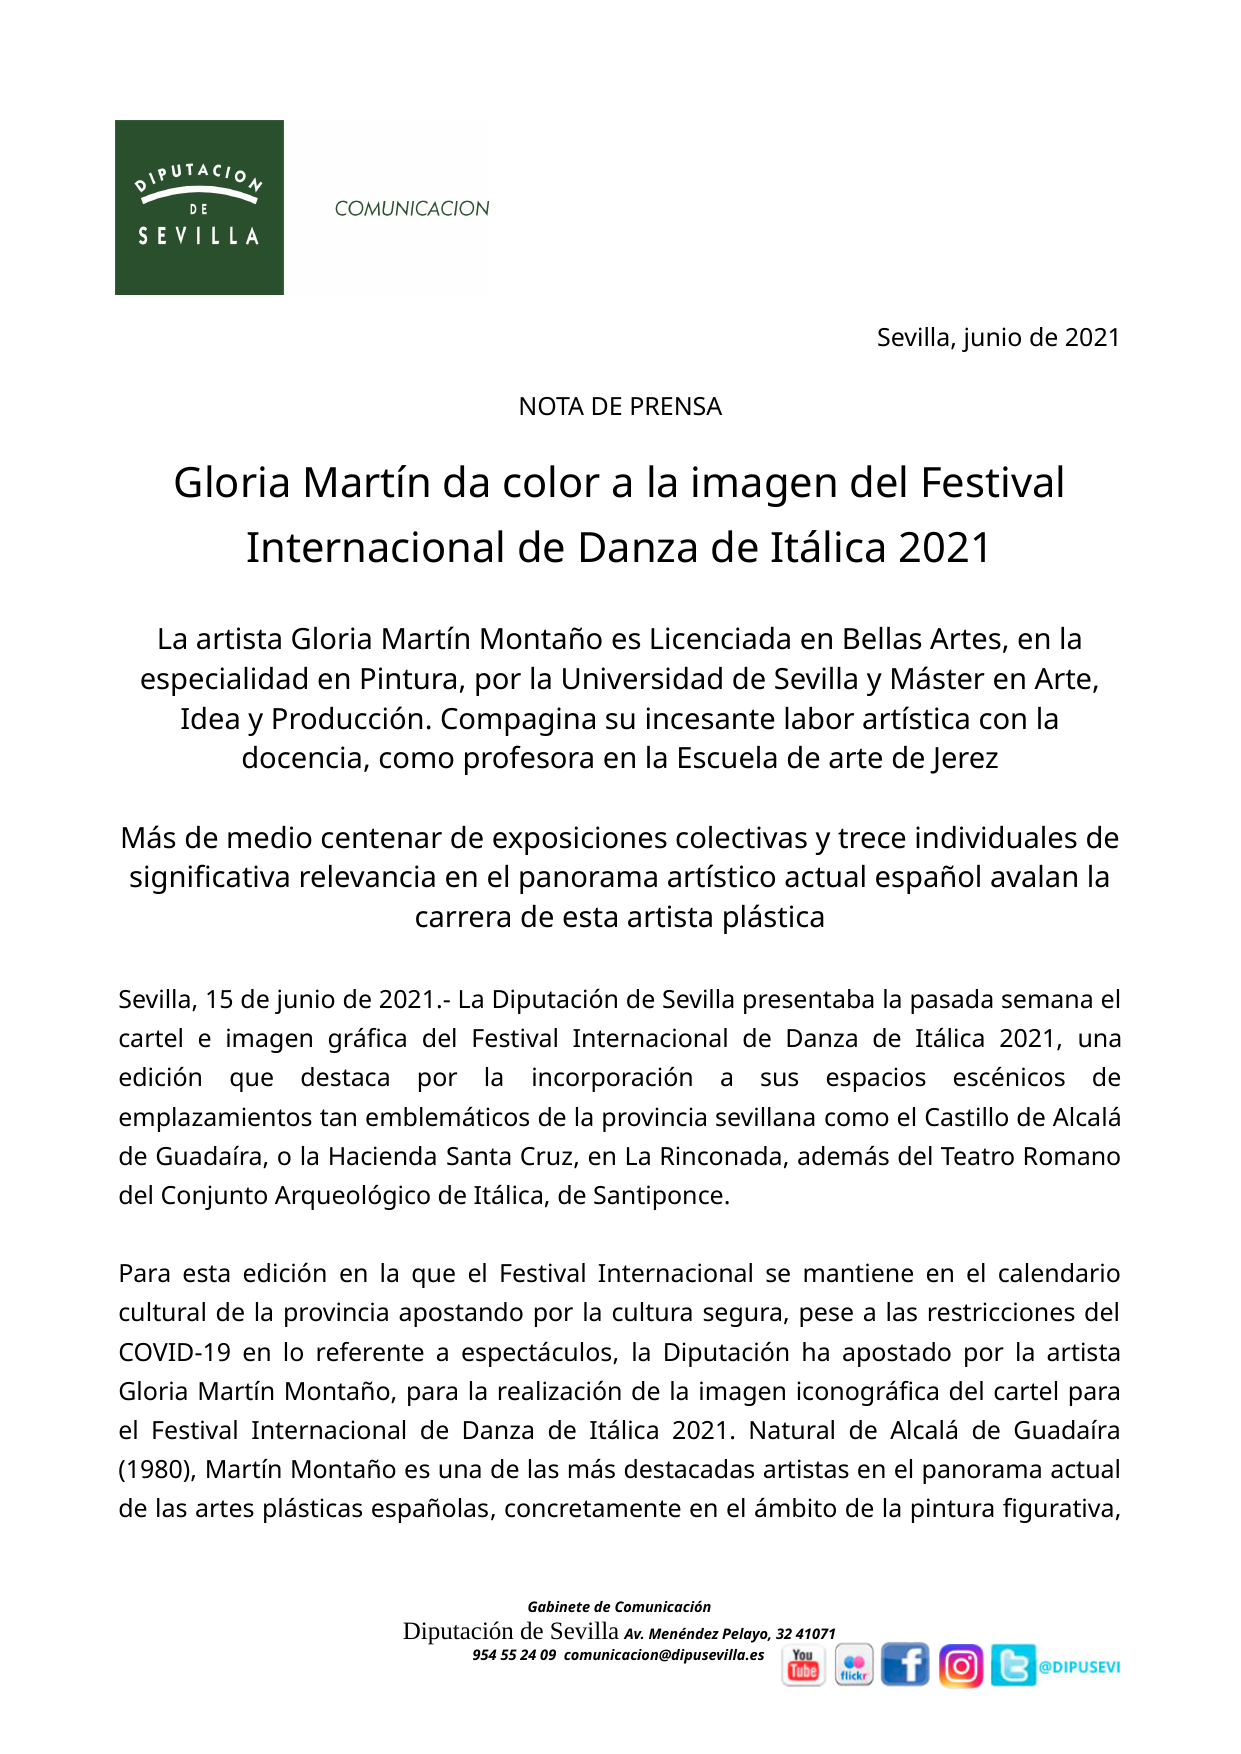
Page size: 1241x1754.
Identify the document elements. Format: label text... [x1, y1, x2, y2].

picture [938, 1643, 985, 1690]
text Gloria Martín da color a la imagen del Festival Internacional de Danza de Itálica 2021 [118, 453, 1122, 575]
text NOTA DE PRENSA [118, 388, 1122, 422]
text Sevilla, 15 de junio de 2021.- La Diputación de Sevilla presentaba la pasada semana el cartel e imagen gráfica del Festival Internacional de Danza de Itálica 2021, una edición que destaca por la incorporación a sus espacios escénicos de emplazamientos tan emblemáticos de la provincia sevillana como el Castillo de Alcalá de Guadaíra, o la Hacienda Santa Cruz, en La Rinconada, además del Teatro Romano del Conjunto Arqueológico de Itálica, de Santiponce. [118, 982, 1122, 1212]
text La artista Gloria Martín Montaño es Licenciada en Bellas Artes, en la especialidad en Pintura, por la Universidad de Sevilla y Máster en Arte, Idea y Producción. Compagina su incesante labor artística con la docencia, como profesora en la Escuela de arte de Jerez [118, 618, 1122, 777]
picture [880, 1641, 930, 1689]
picture [833, 1641, 875, 1689]
text Sevilla, junio de 2021 [118, 320, 1122, 354]
picture [990, 1643, 1124, 1689]
text Más de medio centenar de exposiciones colectivas y trece individuales de significativa relevancia en el panorama artístico actual español avalan la carrera de esta artista plástica [118, 817, 1122, 936]
picture [115, 120, 489, 295]
picture [780, 1642, 828, 1689]
